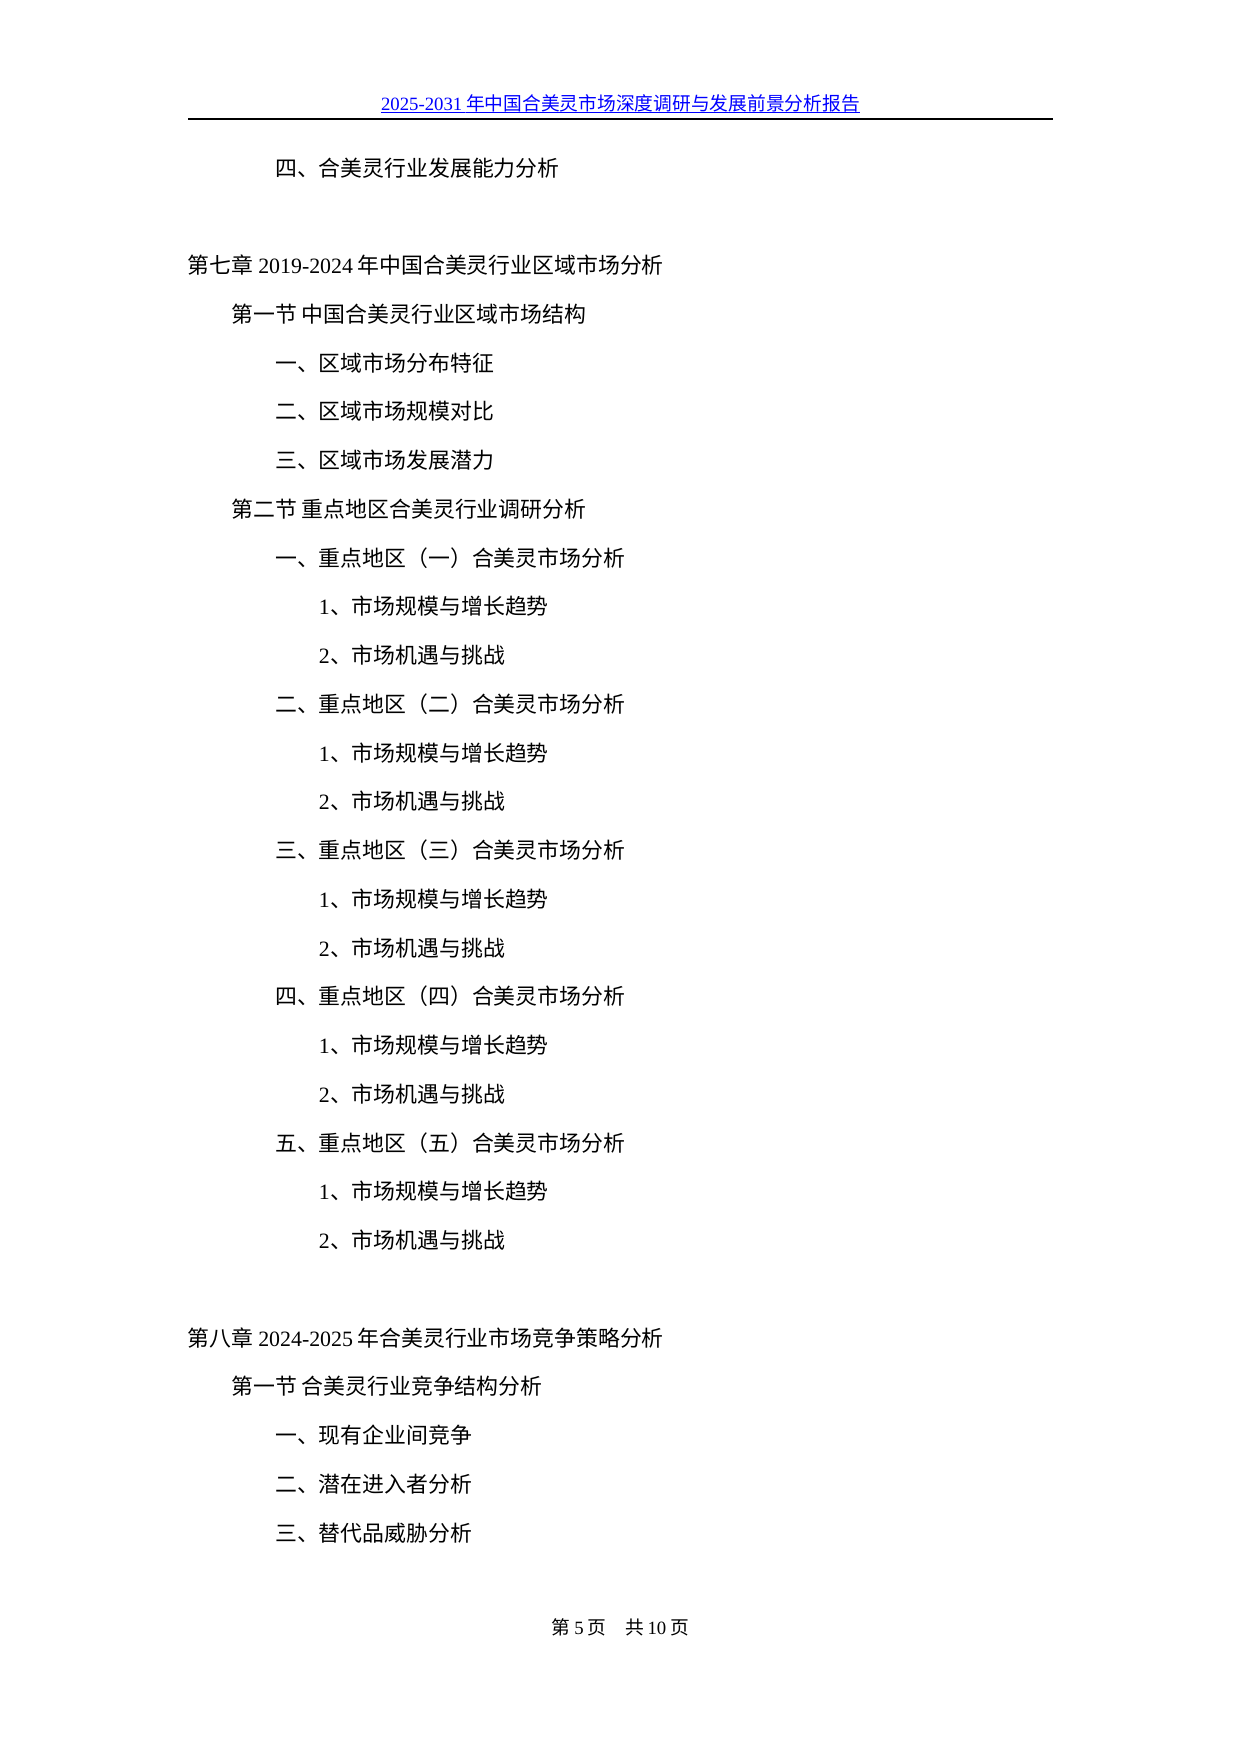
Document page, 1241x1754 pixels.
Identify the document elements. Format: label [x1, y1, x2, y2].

text [187, 150, 1053, 1548]
